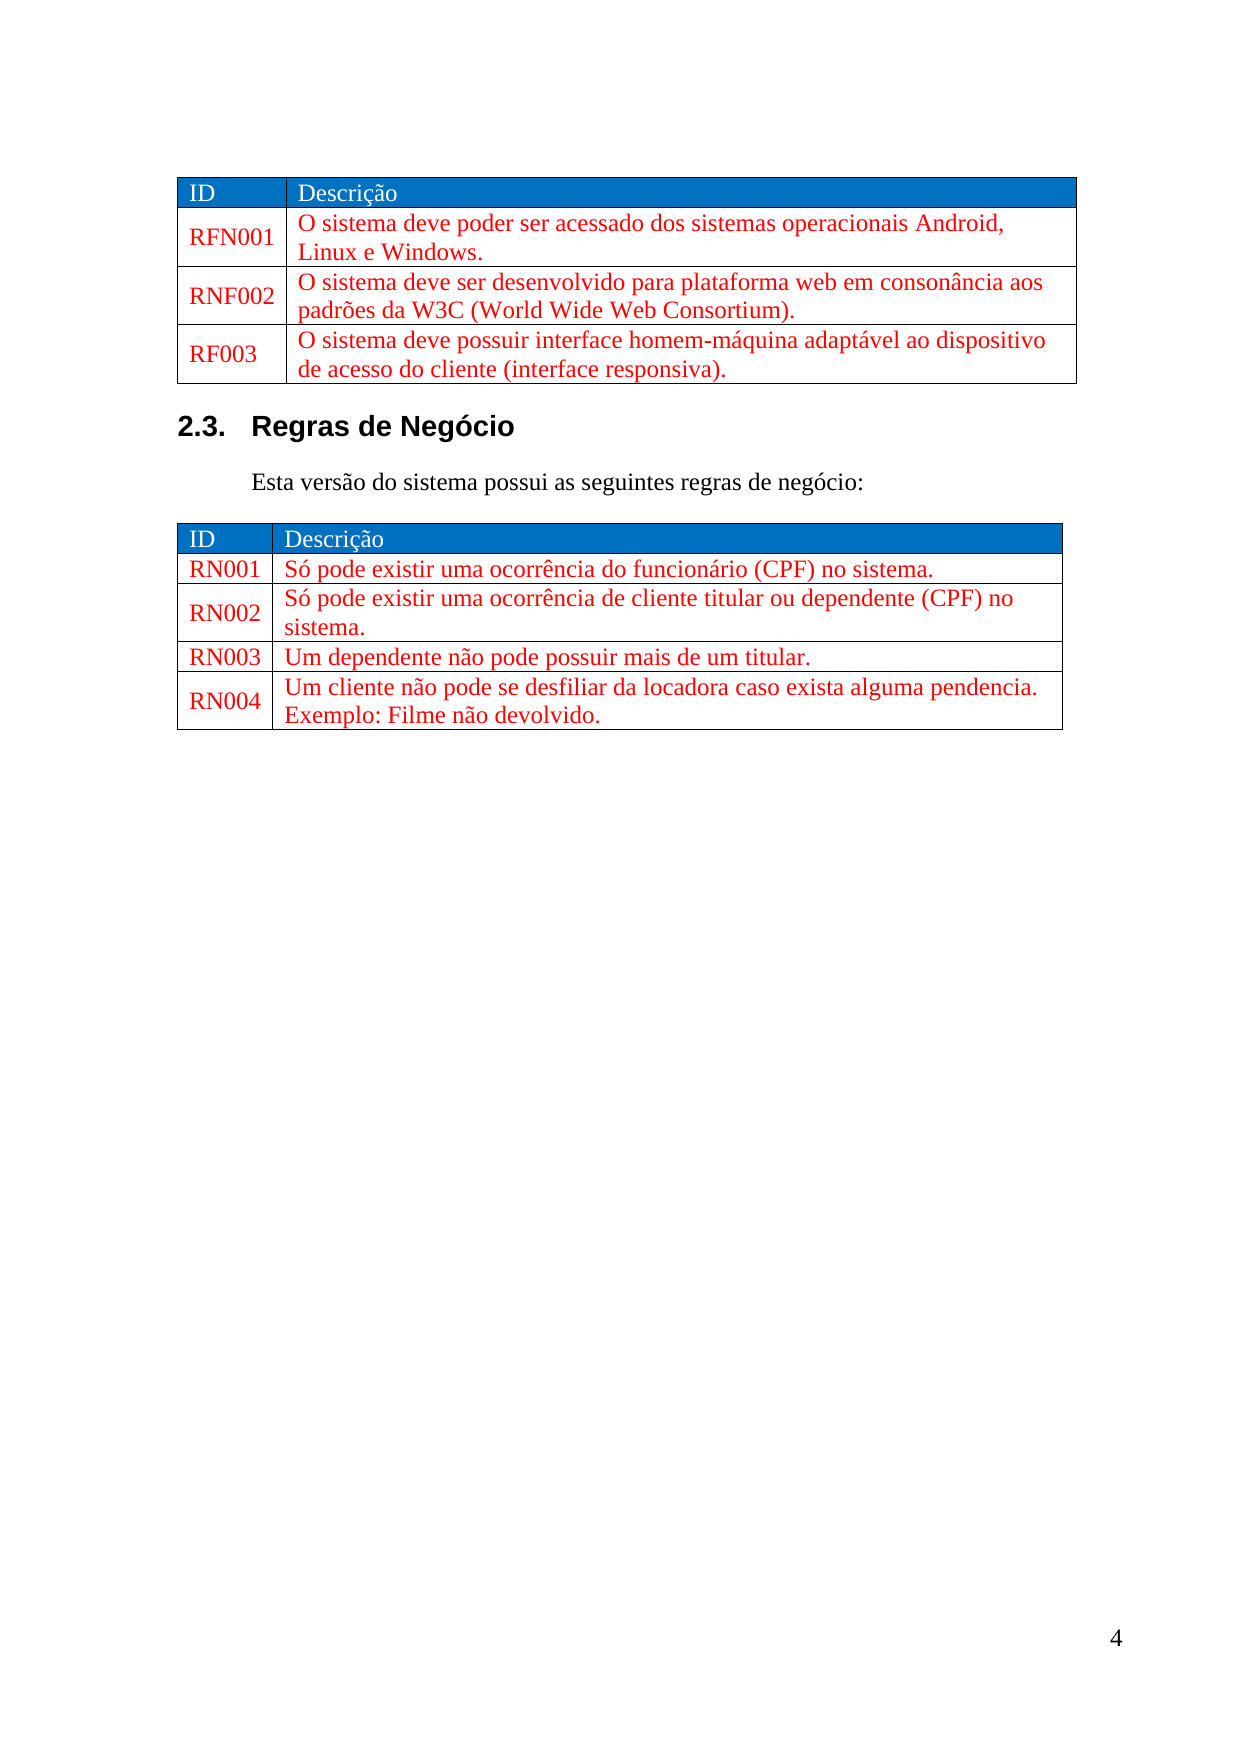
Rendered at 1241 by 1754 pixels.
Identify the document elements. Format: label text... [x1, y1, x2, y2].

table_cell Um cliente não pode se desfiliar da locadora caso exista alguma pendencia. Exemplo: Filme não devolvido. [273, 672, 1062, 729]
table_header ID [178, 178, 286, 207]
table_cell RN001 [178, 554, 272, 582]
text Esta versão do sistema possui as seguintes regras de negócio: [177, 467, 1122, 496]
table_cell O sistema deve poder ser acessado dos sistemas operacionais Android, Linux e Windows. [287, 208, 1076, 266]
subtitle Regras de Negócio [177, 409, 1122, 442]
table_header Descrição [273, 524, 1062, 553]
table_cell RN003 [178, 642, 272, 671]
table_cell Só pode existir uma ocorrência do funcionário (CPF) no sistema. [273, 554, 1062, 582]
table_cell O sistema deve ser desenvolvido para plataforma web em consonância aos padrões da W3C (World Wide Web Consortium). [287, 267, 1076, 324]
table_cell Um dependente não pode possuir mais de um titular. [273, 642, 1062, 671]
table_header ID [178, 524, 272, 553]
table_cell RN002 [178, 584, 272, 641]
table_cell RF003 [178, 325, 286, 383]
table_cell Só pode existir uma ocorrência de cliente titular ou dependente (CPF) no sistema. [273, 584, 1062, 641]
table_cell O sistema deve possuir interface homem-máquina adaptável ao dispositivo de acesso do cliente (interface responsiva). [287, 325, 1076, 383]
table_cell RN004 [178, 672, 272, 729]
table_cell RNF002 [178, 267, 286, 324]
table_cell RFN001 [178, 208, 286, 266]
table_header Descrição [287, 178, 1076, 207]
